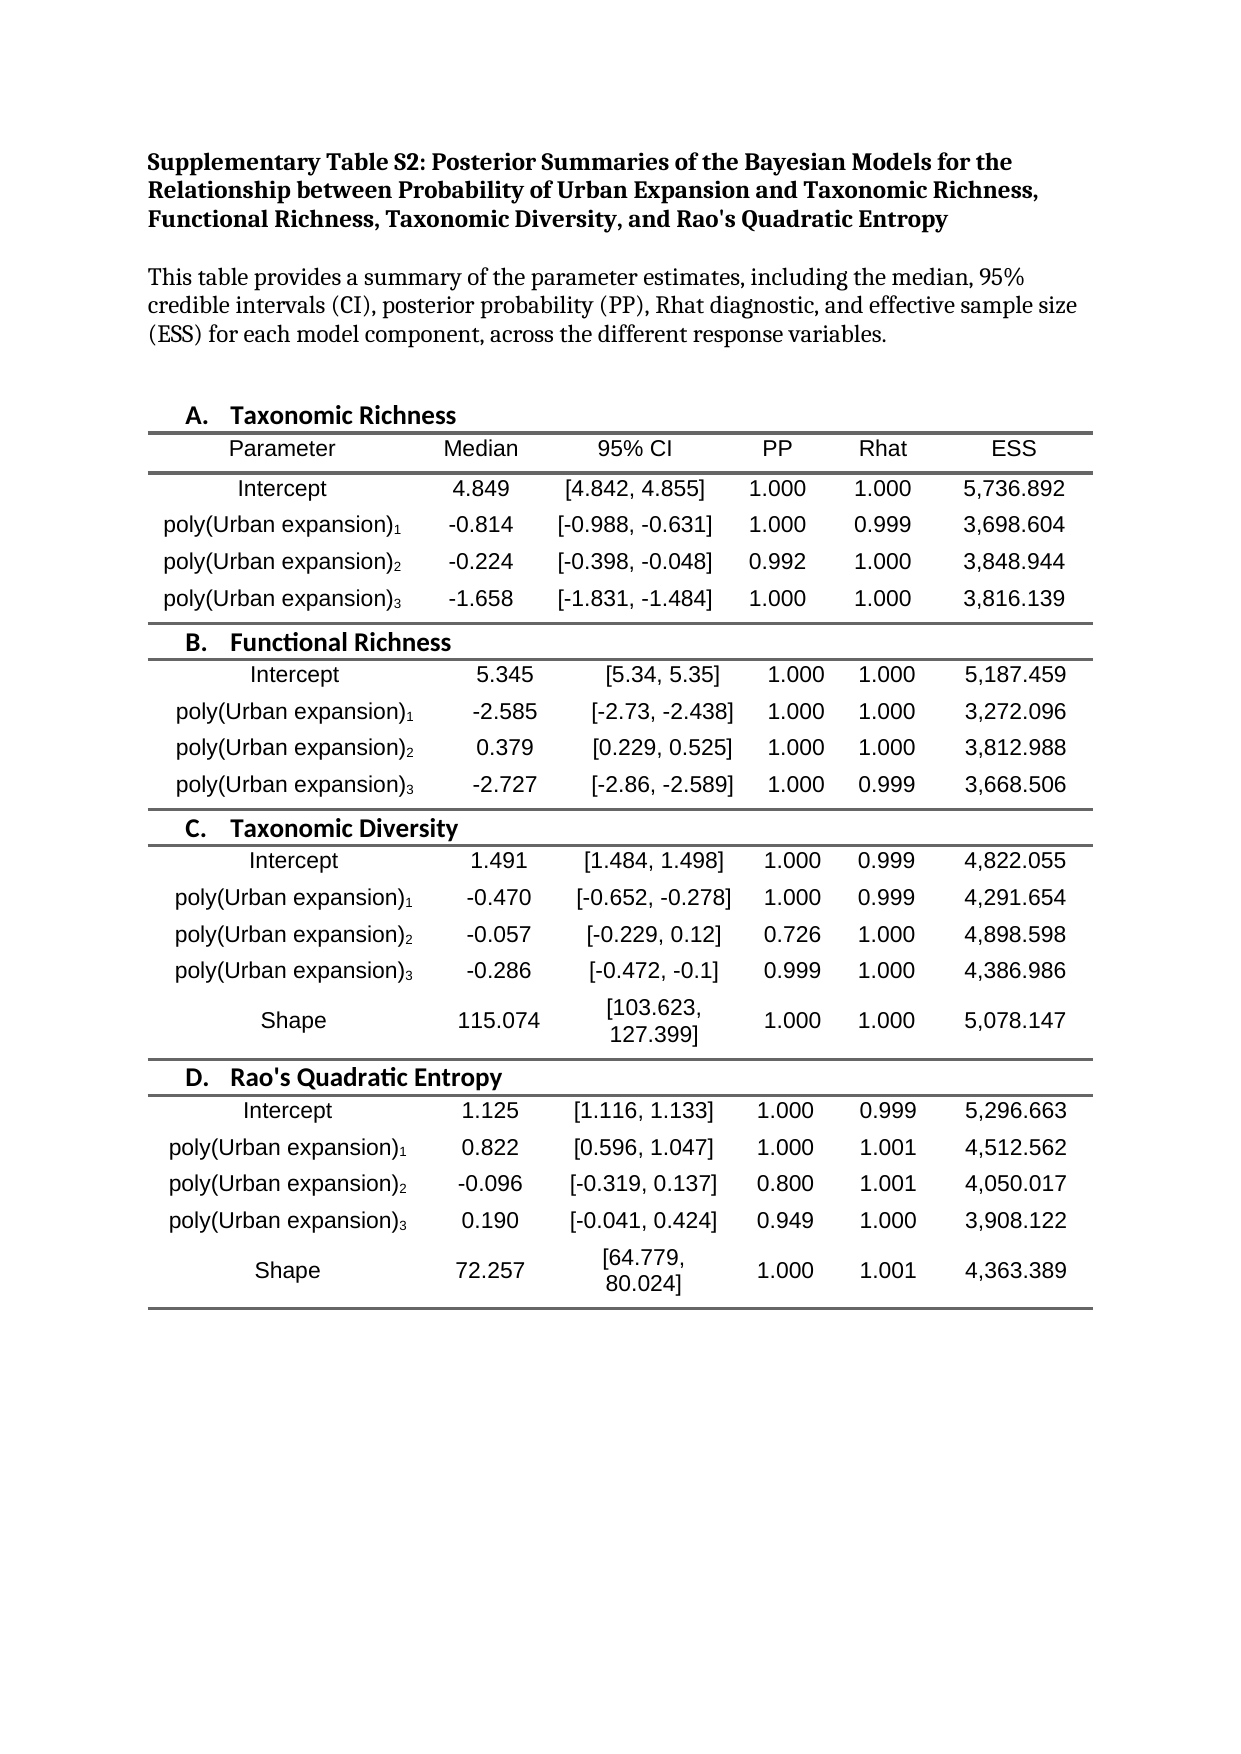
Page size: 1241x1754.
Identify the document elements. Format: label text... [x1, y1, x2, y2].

table_cell 0.999 [835, 884, 938, 921]
table_header 1.491 [440, 847, 558, 884]
table_cell 1.000 [830, 548, 935, 585]
table_header 1.125 [428, 1097, 553, 1133]
table_cell [4.842, 4.855] [545, 475, 725, 511]
table_cell [0.229, 0.525] [569, 734, 757, 771]
table_cell 3,816.139 [935, 585, 1093, 622]
table_header 0.999 [835, 847, 938, 884]
table_header Median [416, 435, 545, 471]
table_cell poly(Urban expansion)1 [148, 884, 439, 921]
table_cell poly(Urban expansion)1 [148, 511, 416, 548]
table_cell 1.000 [734, 1134, 837, 1170]
subtitle Taxonomic Richness [185, 398, 1093, 431]
table_cell 1.000 [750, 994, 835, 1057]
table_cell 1.001 [837, 1134, 939, 1170]
table_cell 3,668.506 [938, 771, 1093, 808]
table_cell 3,812.988 [938, 734, 1093, 771]
table_cell 1.000 [734, 1244, 837, 1307]
table_cell [64.779, 80.024] [553, 1244, 734, 1307]
table_cell 1.000 [757, 698, 835, 734]
table_cell 0.379 [441, 734, 568, 771]
table_cell 1.000 [835, 958, 938, 994]
table_cell -2.585 [441, 698, 568, 734]
table_cell 3,698.604 [935, 511, 1093, 548]
table_cell poly(Urban expansion)2 [148, 734, 441, 771]
table_cell 3,908.122 [939, 1207, 1093, 1244]
table_header ESS [935, 435, 1093, 471]
table_cell Intercept [148, 475, 416, 511]
table_cell 4,050.017 [939, 1170, 1093, 1207]
table_cell [-0.229, 0.12] [558, 921, 750, 957]
table_cell -2.727 [441, 771, 568, 808]
table_header 1.000 [750, 847, 835, 884]
table_cell 1.000 [725, 585, 830, 622]
text This table provides a summary of the parameter estimates, including the median, 95% credible intervals (CI), posterior probability (PP), Rhat diagnostic, and effective sample size (ESS) for each model component, across the different response variables. [148, 263, 1093, 349]
table_cell 4,512.562 [939, 1134, 1093, 1170]
subtitle Functional Richness [185, 625, 1093, 658]
table_cell [-2.86, -2.589] [569, 771, 757, 808]
table_cell [-2.73, -2.438] [569, 698, 757, 734]
table_cell Shape [148, 994, 439, 1057]
table_cell [-0.398, -0.048] [545, 548, 725, 585]
table_header 0.999 [837, 1097, 939, 1133]
table_cell 1.000 [725, 511, 830, 548]
table_header Intercept [148, 847, 439, 884]
table_header 5.345 [441, 661, 568, 698]
table_cell poly(Urban expansion)3 [148, 1207, 427, 1244]
table_cell 1.000 [835, 734, 938, 771]
table_cell -0.470 [440, 884, 558, 921]
table_header Intercept [148, 1097, 427, 1133]
table_cell 0.822 [428, 1134, 553, 1170]
table_cell 0.999 [835, 771, 938, 808]
table_cell -0.096 [428, 1170, 553, 1207]
subtitle Rao's Quadratic Entropy [185, 1061, 1093, 1093]
table_cell 5,736.892 [935, 475, 1093, 511]
table_cell [103.623, 127.399] [558, 994, 750, 1057]
table_cell 4,291.654 [938, 884, 1093, 921]
table_cell 3,272.096 [938, 698, 1093, 734]
table_cell poly(Urban expansion)2 [148, 1170, 427, 1207]
table_cell [-0.988, -0.631] [545, 511, 725, 548]
table_cell 1.000 [835, 994, 938, 1057]
table_cell poly(Urban expansion)1 [148, 698, 441, 734]
table_header Rhat [830, 435, 935, 471]
table_cell -0.057 [440, 921, 558, 957]
table_cell 0.992 [725, 548, 830, 585]
table_header PP [725, 435, 830, 471]
table_cell 3,848.944 [935, 548, 1093, 585]
table_header [1.484, 1.498] [558, 847, 750, 884]
table_cell 4,386.986 [938, 958, 1093, 994]
table_cell 115.074 [440, 994, 558, 1057]
table_cell Shape [148, 1244, 427, 1307]
table_cell [-0.041, 0.424] [553, 1207, 734, 1244]
table_header 5,187.459 [938, 661, 1093, 698]
table_cell 0.190 [428, 1207, 553, 1244]
table_cell poly(Urban expansion)2 [148, 548, 416, 585]
table_cell -0.224 [416, 548, 545, 585]
table_cell 4.849 [416, 475, 545, 511]
table_cell [-0.652, -0.278] [558, 884, 750, 921]
table_cell -1.658 [416, 585, 545, 622]
table_cell [-1.831, -1.484] [545, 585, 725, 622]
table_cell 1.000 [837, 1207, 939, 1244]
table_cell 4,898.598 [938, 921, 1093, 957]
table_cell 1.000 [835, 921, 938, 957]
text Supplementary Table S2: Posterior Summaries of the Bayesian Models for the Relationship between Probability of Urban Expansion and Taxonomic Richness, Functional Richness, Taxonomic Diversity, and Rao's Quadratic Entropy [148, 148, 1093, 234]
table_cell 1.001 [837, 1244, 939, 1307]
table_cell 0.999 [830, 511, 935, 548]
table_cell poly(Urban expansion)3 [148, 958, 439, 994]
table_header 1.000 [757, 661, 835, 698]
table_header 5,296.663 [939, 1097, 1093, 1133]
table_header 95% CI [545, 435, 725, 471]
table_header 4,822.055 [938, 847, 1093, 884]
table_cell 0.800 [734, 1170, 837, 1207]
table_header [5.34, 5.35] [569, 661, 757, 698]
table_header Intercept [148, 661, 441, 698]
table_cell 1.000 [835, 698, 938, 734]
table_cell 5,078.147 [938, 994, 1093, 1057]
table_cell 4,363.389 [939, 1244, 1093, 1307]
table_cell 1.000 [757, 734, 835, 771]
table_cell [-0.319, 0.137] [553, 1170, 734, 1207]
table_cell 0.999 [750, 958, 835, 994]
table_cell [0.596, 1.047] [553, 1134, 734, 1170]
table_cell 1.000 [830, 585, 935, 622]
table_header Parameter [148, 435, 416, 471]
table_header 1.000 [835, 661, 938, 698]
table_cell 1.001 [837, 1170, 939, 1207]
table_cell poly(Urban expansion)2 [148, 921, 439, 957]
table_cell -0.286 [440, 958, 558, 994]
table_cell poly(Urban expansion)3 [148, 585, 416, 622]
table_cell -0.814 [416, 511, 545, 548]
table_cell 1.000 [757, 771, 835, 808]
subtitle Taxonomic Diversity [185, 811, 1093, 844]
table_header [1.116, 1.133] [553, 1097, 734, 1133]
table_cell poly(Urban expansion)1 [148, 1134, 427, 1170]
table_cell 0.726 [750, 921, 835, 957]
table_cell 1.000 [725, 475, 830, 511]
table_cell 1.000 [830, 475, 935, 511]
table_cell 72.257 [428, 1244, 553, 1307]
table_cell 0.949 [734, 1207, 837, 1244]
table_cell poly(Urban expansion)3 [148, 771, 441, 808]
table_header 1.000 [734, 1097, 837, 1133]
table_cell [-0.472, -0.1] [558, 958, 750, 994]
table_cell 1.000 [750, 884, 835, 921]
